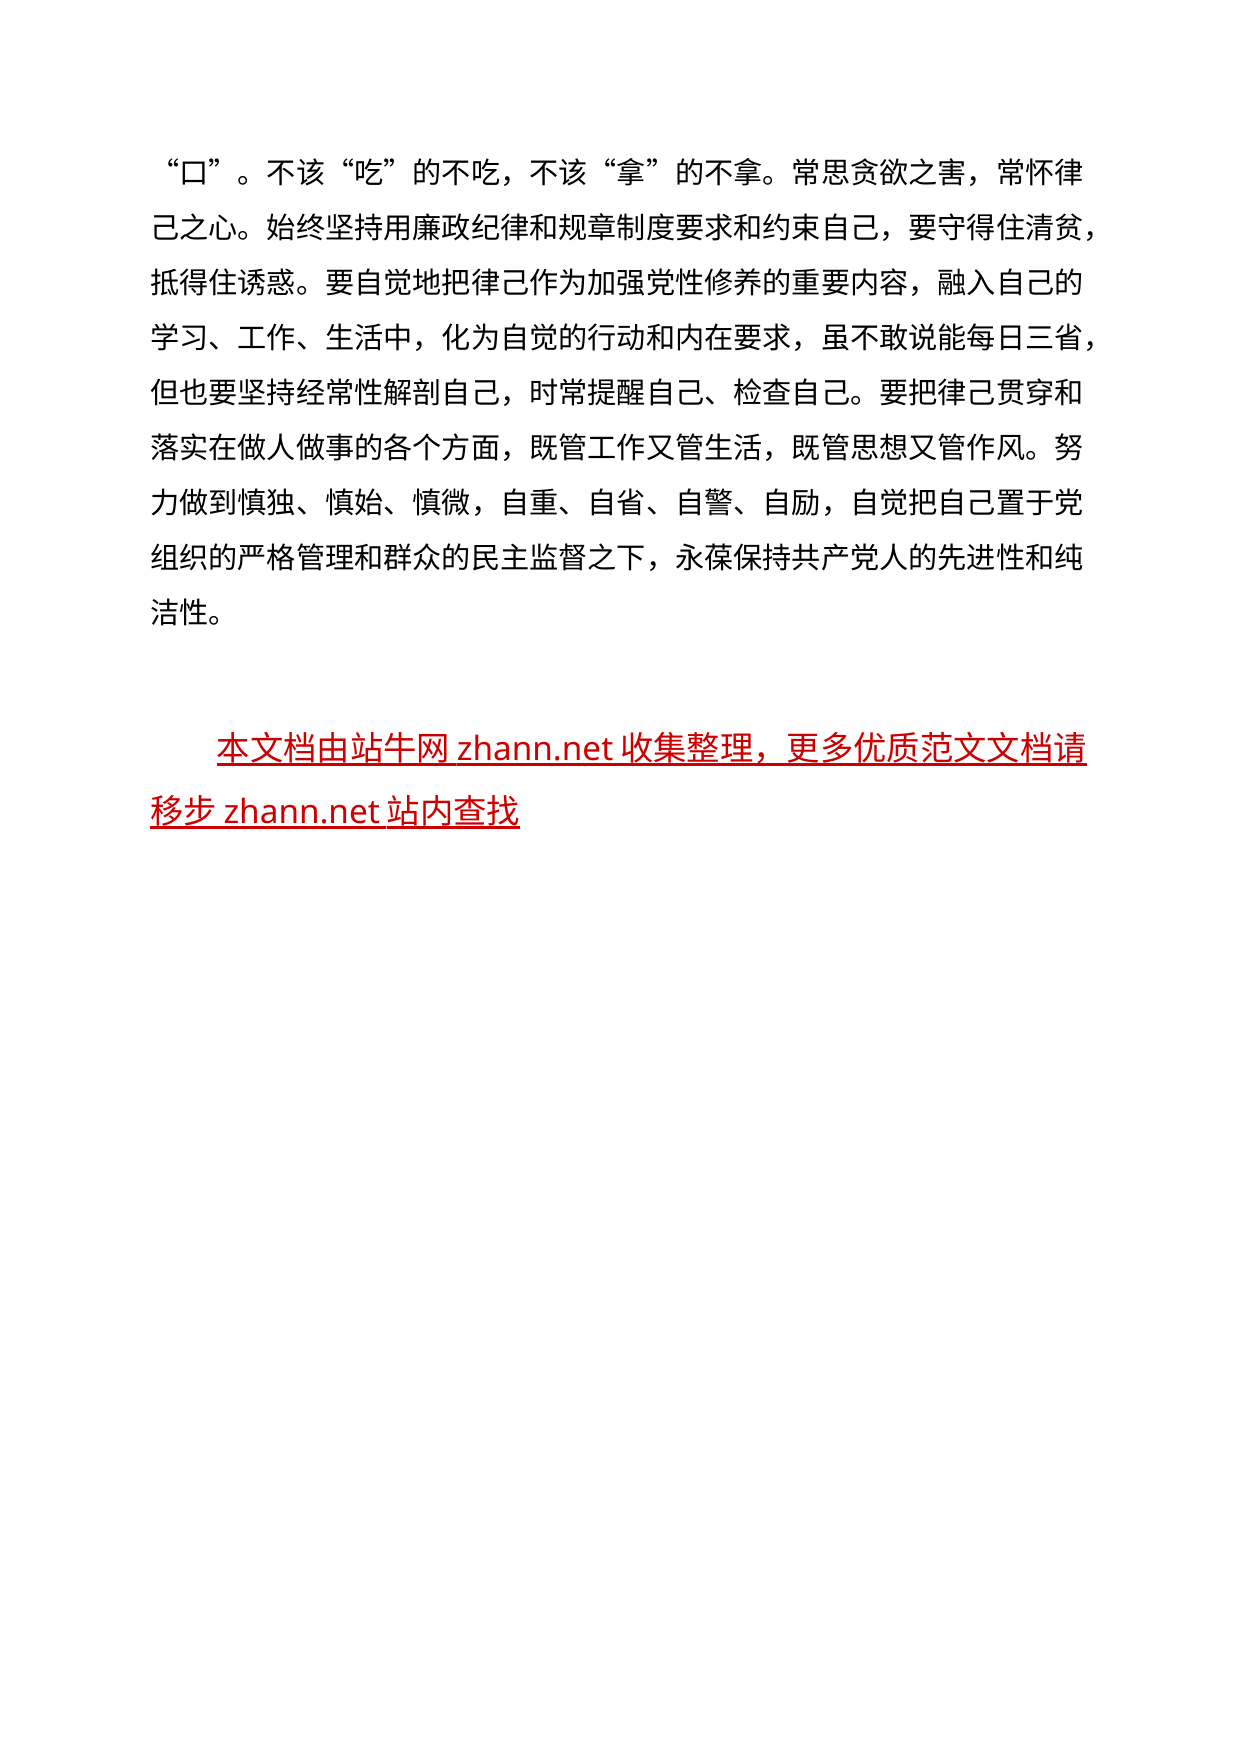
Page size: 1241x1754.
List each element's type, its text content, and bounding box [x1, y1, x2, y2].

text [150, 150, 1090, 631]
text 本文档由站牛网zhann.net收集整理，更多优质范文文档请移步zhann.net站内查找 [150, 722, 1090, 833]
